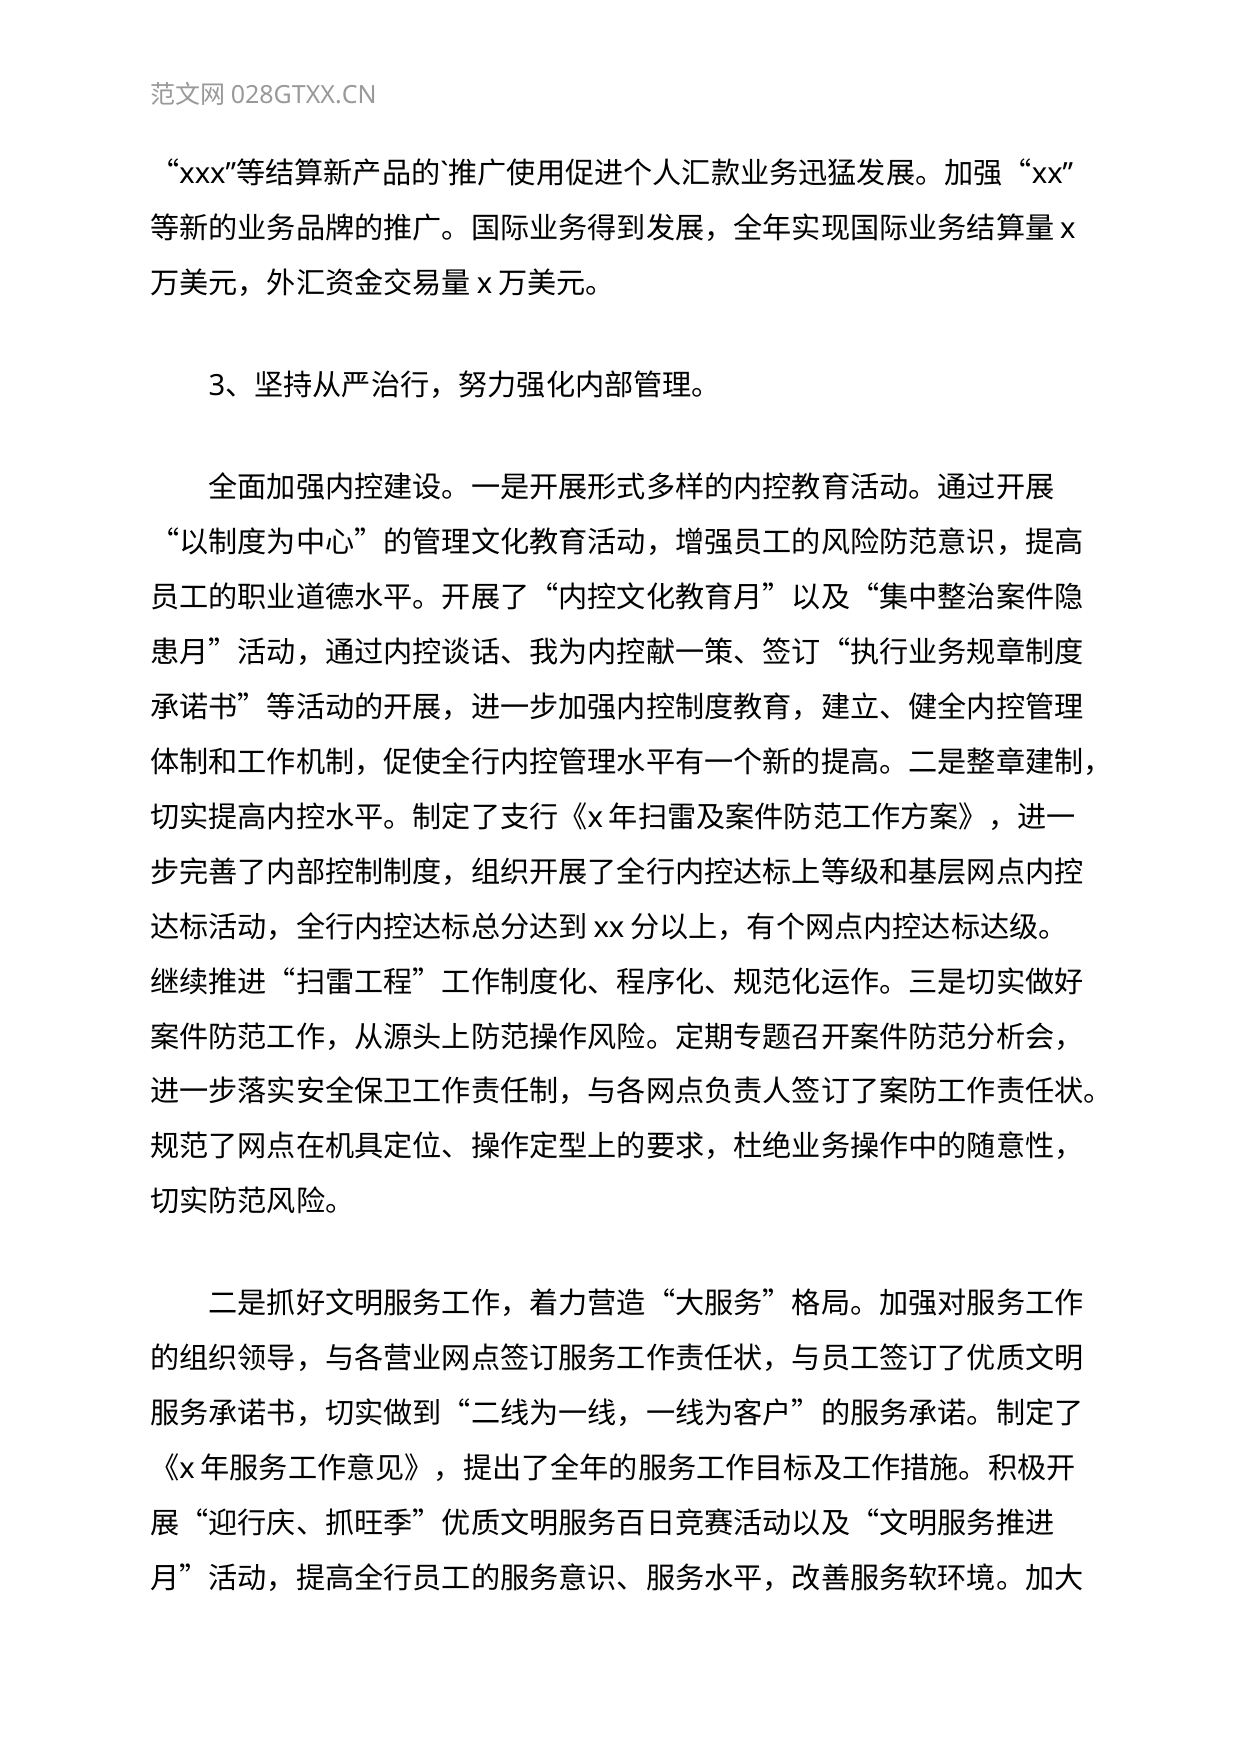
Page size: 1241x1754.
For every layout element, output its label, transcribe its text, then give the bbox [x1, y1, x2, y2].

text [150, 150, 1090, 302]
text 全面加强内控建设。一是开展形式多样的内控教育活动。通过开展“以制度为中心”的管理文化教育活动，增强员工的风险防范意识，提高员工的职业道德水平。开展了“内控文化教育月”以及“集中整治案件隐患月”活动，通过内控谈话、我为内控献一策、签订“执行业务规章制度承诺书”等活动的开展，进一步加强内控制度教育，建立、健全内控管理体制和工作机制，促使全行内控管理水平有一个新的提高。二是整章建制，切实提高内控水平。制定了支行《x年扫雷及案件防范工作方案》，进一步完善了内部控制制度，组织开展了全行内控达标上等级和基层网点内控达标活动，全行内控达标总分达到xx分以上，有个网点内控达标达级。继续推进“扫雷工程”工作制度化、程序化、规范化运作。三是切实做好案件防范工作，从源头上防范操作风险。定期专题召开案件防范分析会，进一步落实安全保卫工作责任制，与各网点负责人签订了案防工作责任状。规范了网点在机具定位、操作定型上的要求，杜绝业务操作中的随意性，切实防范风险。 [150, 464, 1090, 1220]
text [150, 1279, 1090, 1596]
text 3、坚持从严治行，努力强化内部管理。 [150, 362, 1090, 404]
